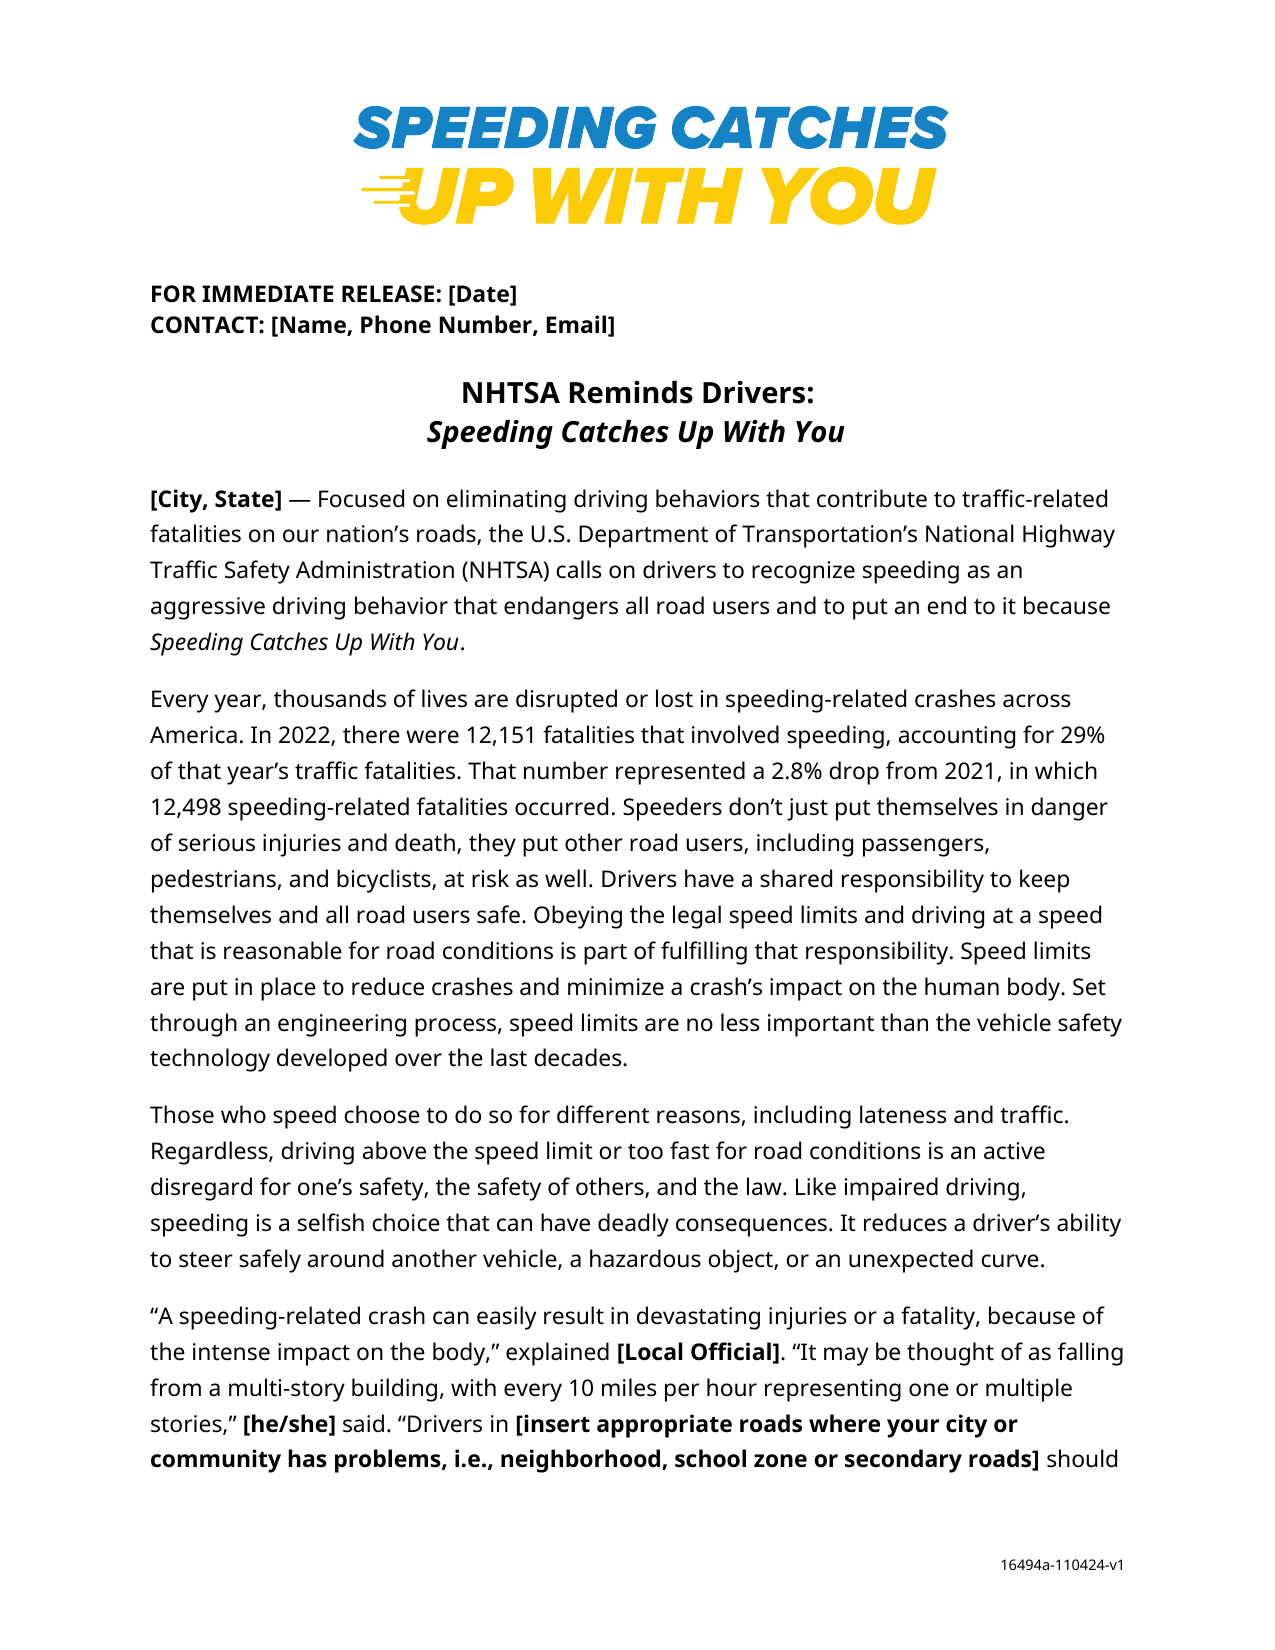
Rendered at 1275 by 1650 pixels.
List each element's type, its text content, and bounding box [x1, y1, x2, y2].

text FOR IMMEDIATE RELEASE: [Date] [150, 278, 1125, 309]
text [City, State] — Focused on eliminating driving behaviors that contribute to traffic-related fatalities on our nation’s roads, the U.S. Department of Transportation’s National Highway Traffic Safety Administration (NHTSA) calls on drivers to recognize speeding as an aggressive driving behavior that endangers all road users and to put an end to it because Speeding Catches Up With You. [150, 482, 1125, 657]
text NHTSA Reminds Drivers: Speeding Catches Up With You [150, 372, 1125, 482]
text Every year, thousands of lives are disrupted or lost in speeding-related crashes across America. In 2022, there were 12,151 fatalities that involved speeding, accounting for 29% of that year’s traffic fatalities. That number represented a 2.8% drop from 2021, in which 12,498 speeding-related fatalities occurred. Speeders don’t just put themselves in danger of serious injuries and death, they put other road users, including passengers, pedestrians, and bicyclists, at risk as well. Drivers have a shared responsibility to keep themselves and all road users safe. Obeying the legal speed limits and driving at a speed that is reasonable for road conditions is part of fulfilling that responsibility. Speed limits are put in place to reduce crashes and minimize a crash’s impact on the human body. Set through an engineering process, speed limits are no less important than the vehicle safety technology developed over the last decades. [150, 683, 1125, 1074]
picture [262, 75, 1013, 279]
text CONTACT: [Name, Phone Number, Email] [150, 309, 1125, 341]
text Those who speed choose to do so for different reasons, including lateness and traffic. Regardless, driving above the speed limit or too fast for road conditions is an active disregard for one’s safety, the safety of others, and the law. Like impaired driving, speeding is a selfish choice that can have deadly consequences. It reduces a driver’s ability to steer safely around another vehicle, a hazardous object, or an unexpected curve. [150, 1099, 1125, 1274]
